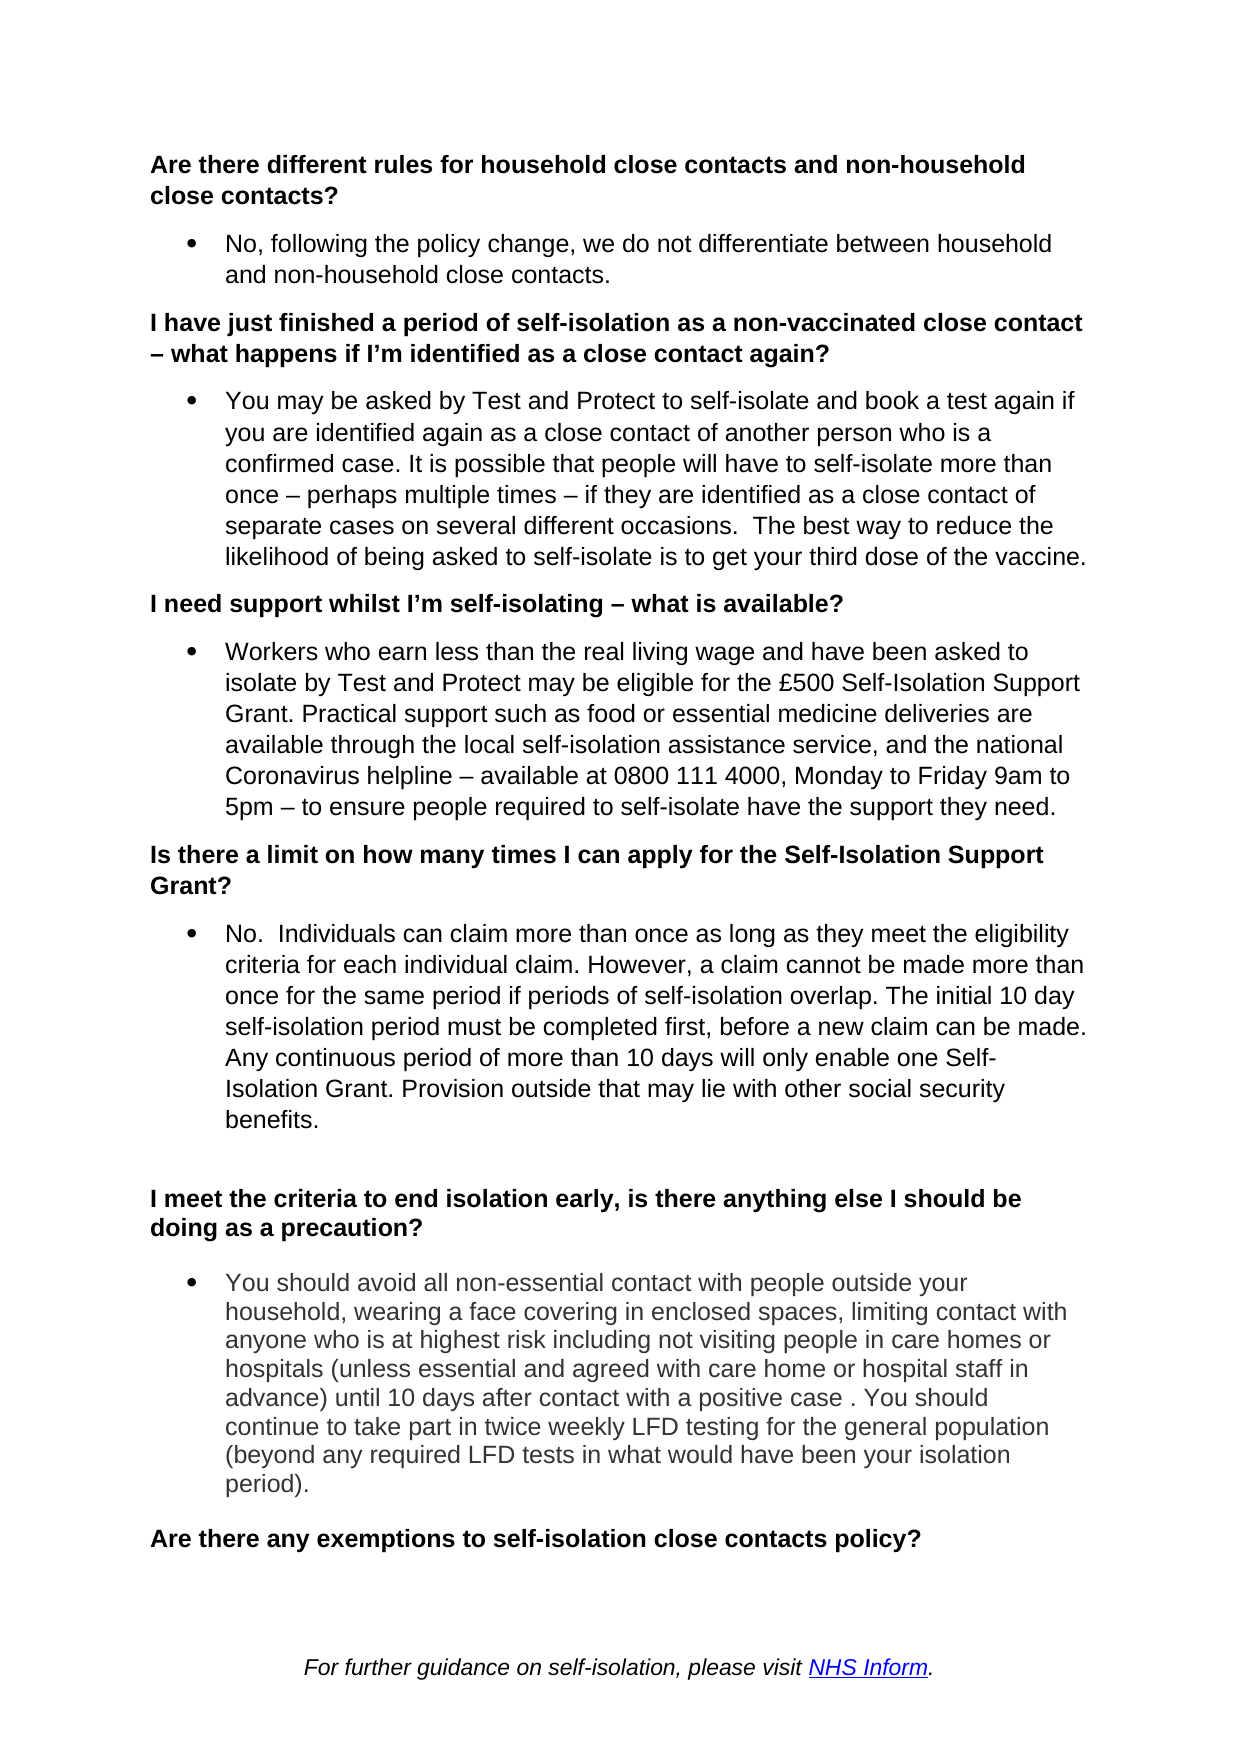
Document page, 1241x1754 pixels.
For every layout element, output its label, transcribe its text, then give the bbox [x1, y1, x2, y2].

list Workers who earn less than the real living wage and have been asked to isolate by Test and Protect may be eligible for the £500 Self-Isolation Support Grant. Practical support such as food or essential medicine deliveries are available through the local self-isolation assistance service, and the national Coronavirus helpline – available at 0800 111 4000, Monday to Friday 9am to 5pm – to ensure people required to self-isolate have the support they need. [187, 637, 1090, 821]
text I meet the criteria to end isolation early, is there anything else I should be doing as a precaution? [150, 1184, 1090, 1268]
list You may be asked by Test and Protect to self-isolate and book a test again if you are identified again as a close contact of another person who is a confirmed case. It is possible that people will have to self-isolate more than once – perhaps multiple times – if they are identified as a close contact of separate cases on several different occasions. The best way to reduce the likelihood of being asked to self-isolate is to get your third dose of the vaccine. [187, 386, 1090, 570]
text Is there a limit on how many times I can apply for the Self-Isolation Support Grant? [150, 840, 1090, 900]
list No. Individuals can claim more than once as long as they meet the eligibility criteria for each individual claim. However, a claim cannot be made more than once for the same period if periods of self-isolation overlap. The initial 10 day self-isolation period must be completed first, before a new claim can be made. Any continuous period of more than 10 days will only enable one Self-Isolation Grant. Provision outside that may lie with other social security benefits. [187, 919, 1090, 1134]
text Are there different rules for household close contacts and non-household close contacts? [150, 150, 1090, 210]
text Are there any exemptions to self-isolation close contacts policy? [150, 1524, 1090, 1553]
list No, following the policy change, we do not differentiate between household and non-household close contacts. [187, 229, 1090, 289]
list You should avoid all non-essential contact with people outside your household, wearing a face covering in enclosed spaces, limiting contact with anyone who is at highest risk including not visiting people in care homes or hospitals (unless essential and agreed with care home or hospital staff in advance) until 10 days after contact with a positive case . You should continue to take part in twice weekly LFD testing for the general population (beyond any required LFD tests in what would have been your isolation period). [187, 1268, 1090, 1524]
text I need support whilst I’m self-isolating – what is available? [150, 589, 1090, 618]
text I have just finished a period of self-isolation as a non-vaccinated close contact – what happens if I’m identified as a close contact again? [150, 308, 1090, 367]
